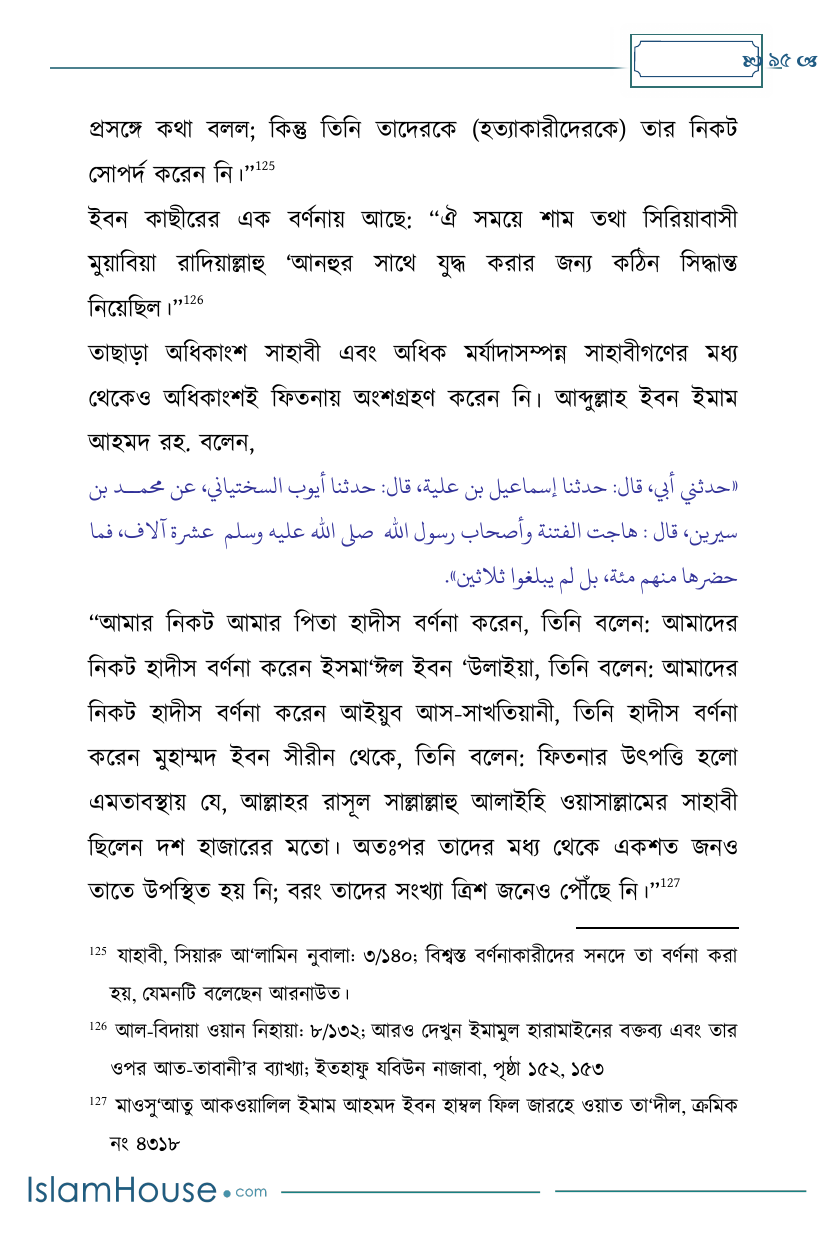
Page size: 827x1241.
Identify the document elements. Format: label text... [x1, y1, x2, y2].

picture [20, 1171, 541, 1209]
text «حدثني أبي، قال: حدثنا إسماعيل بن علية، قال: حدثنا أيوب السختياني، عن محمد بن سيرين، قال : هاجت الفتنة وأصحاب رسول الله صلى الله عليه وسلم عشرة آلاف، فما حضرها منهم مئة، بل لم يبلغوا ثلاثين». [89, 465, 738, 598]
text তাছাড়া অধিকাংশ সাহাবী এবং অধিক মর্যাদাসম্পন্ন সাহাবীগণের মধ্য থেকেও অধিকাংশই ফিতনায় অংশগ্রহণ করেন নি। আব্দুল্লাহ ইবন ইমাম আহমদ রহ. বলেন, [89, 331, 738, 462]
text ইবন কাছীরের এক বর্ণনায় আছে: “ঐ সময়ে শাম তথা সিরিয়াবাসী মুয়াবিয়া রাদিয়াল্লাহু ‘আনহুর সাথে যুদ্ধ করার জন্য কঠিন সিদ্ধান্ত নিয়েছিল।” [89, 197, 738, 328]
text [89, 107, 738, 193]
picture [548, 1170, 807, 1208]
text “আমার নিকট আমার পিতা হাদীস বর্ণনা করেন, তিনি বলেন: আমাদের নিকট হাদীস বর্ণনা করেন ইসমা‘ঈল ইবন ‘উলাইয়া, তিনি বলেন: আমাদের নিকট হাদীস বর্ণনা করেন আইয়ুব আস-সাখতিয়ানী, তিনি হাদীস বর্ণনা করেন মুহাম্মদ ইবন সীরীন থেকে, তিনি বলেন: ফিতনার উৎপত্তি হলো এমতাবস্থায় যে, আল্লাহর রাসূল সাল্লাল্লাহু আলাইহি ওয়াসাল্লামের সাহাবী ছিলেন দশ হাজারের মতো। অতঃপর তাদের মধ্য থেকে একশত জনও তাতে উপস্থিত হয় নি; বরং তাদের সংখ্যা ত্রিশ জনেও পৌঁছে নি।” [89, 601, 738, 911]
